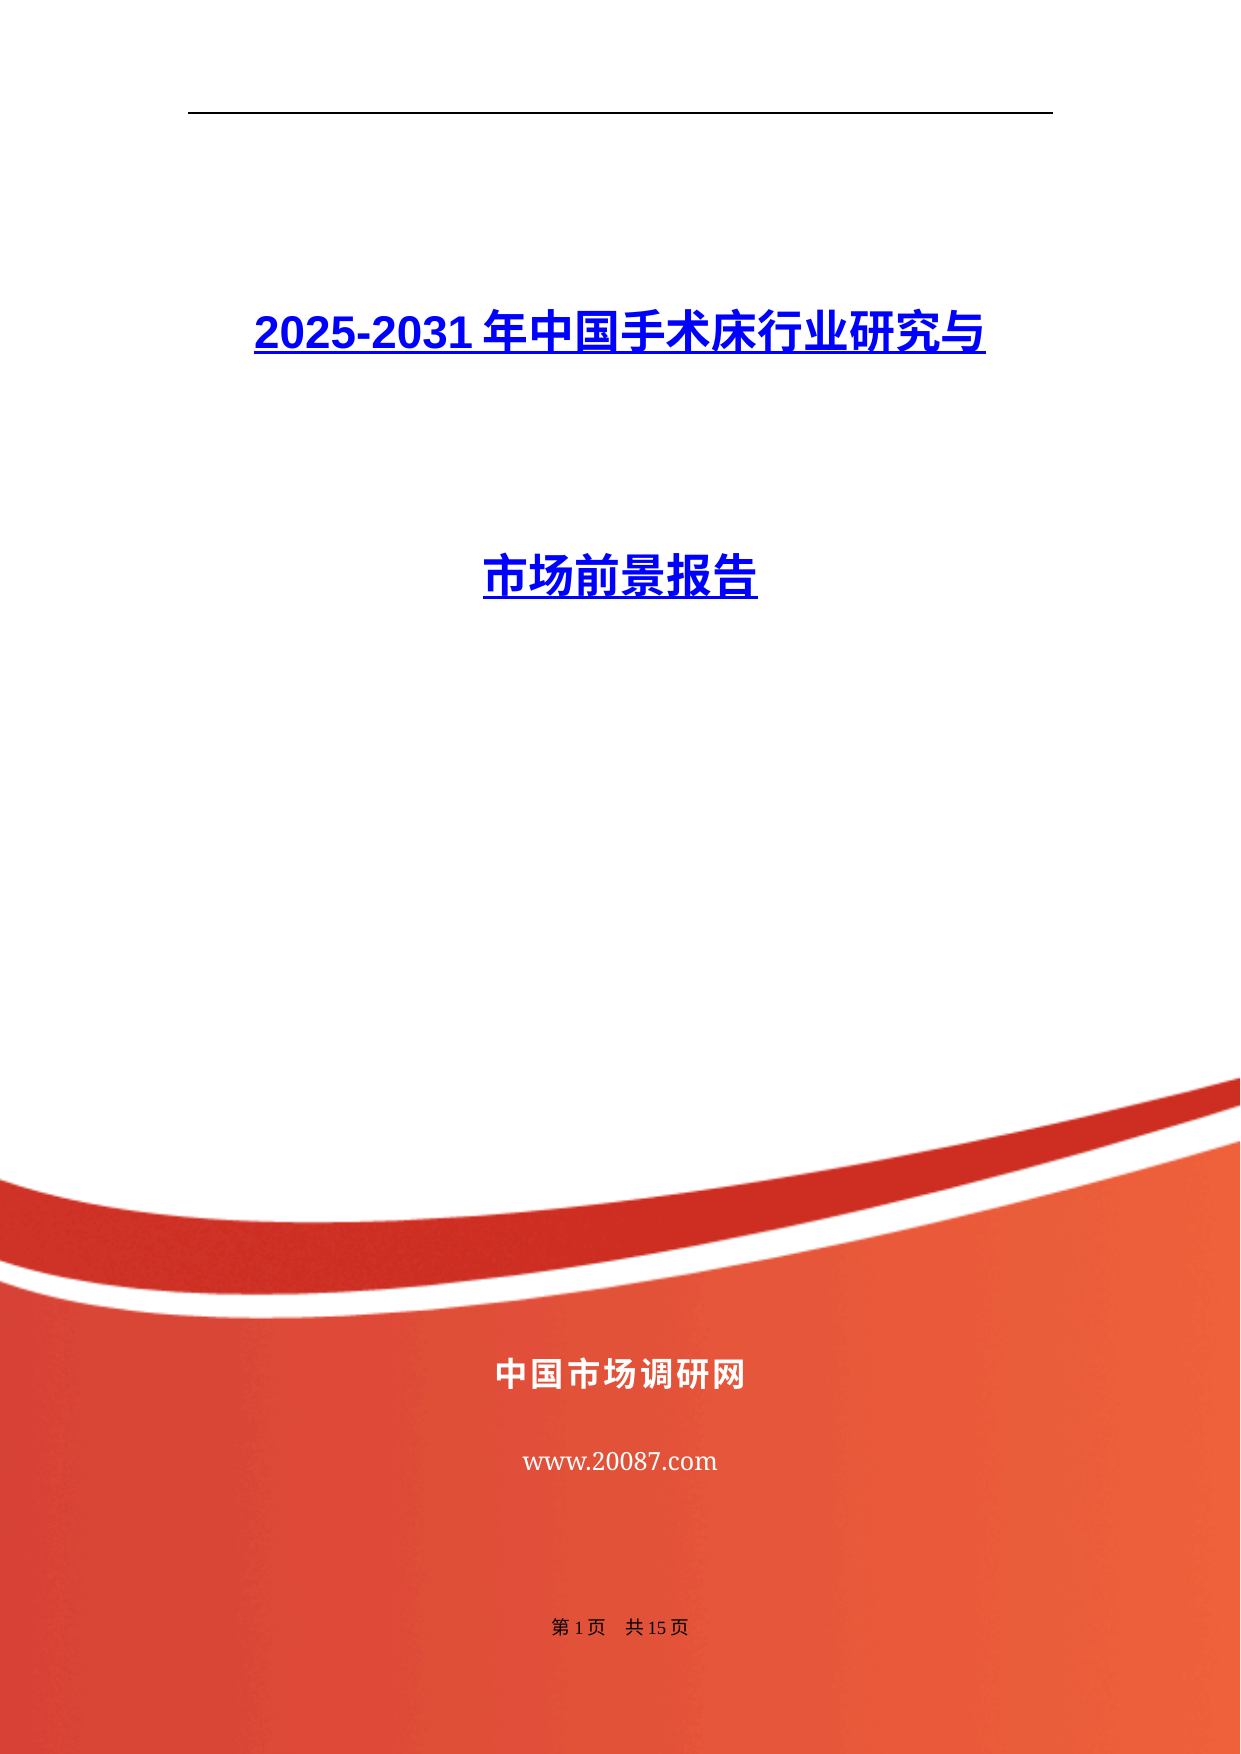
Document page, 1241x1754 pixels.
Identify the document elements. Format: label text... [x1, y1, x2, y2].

subtitle 中国市场调研网 [187, 1339, 1053, 1404]
picture [0, 1006, 1241, 1754]
table_header 2025-2031年中国手术床行业研究与市场前景报告 [188, 207, 1053, 773]
text www.20087.com [187, 1428, 1053, 1493]
